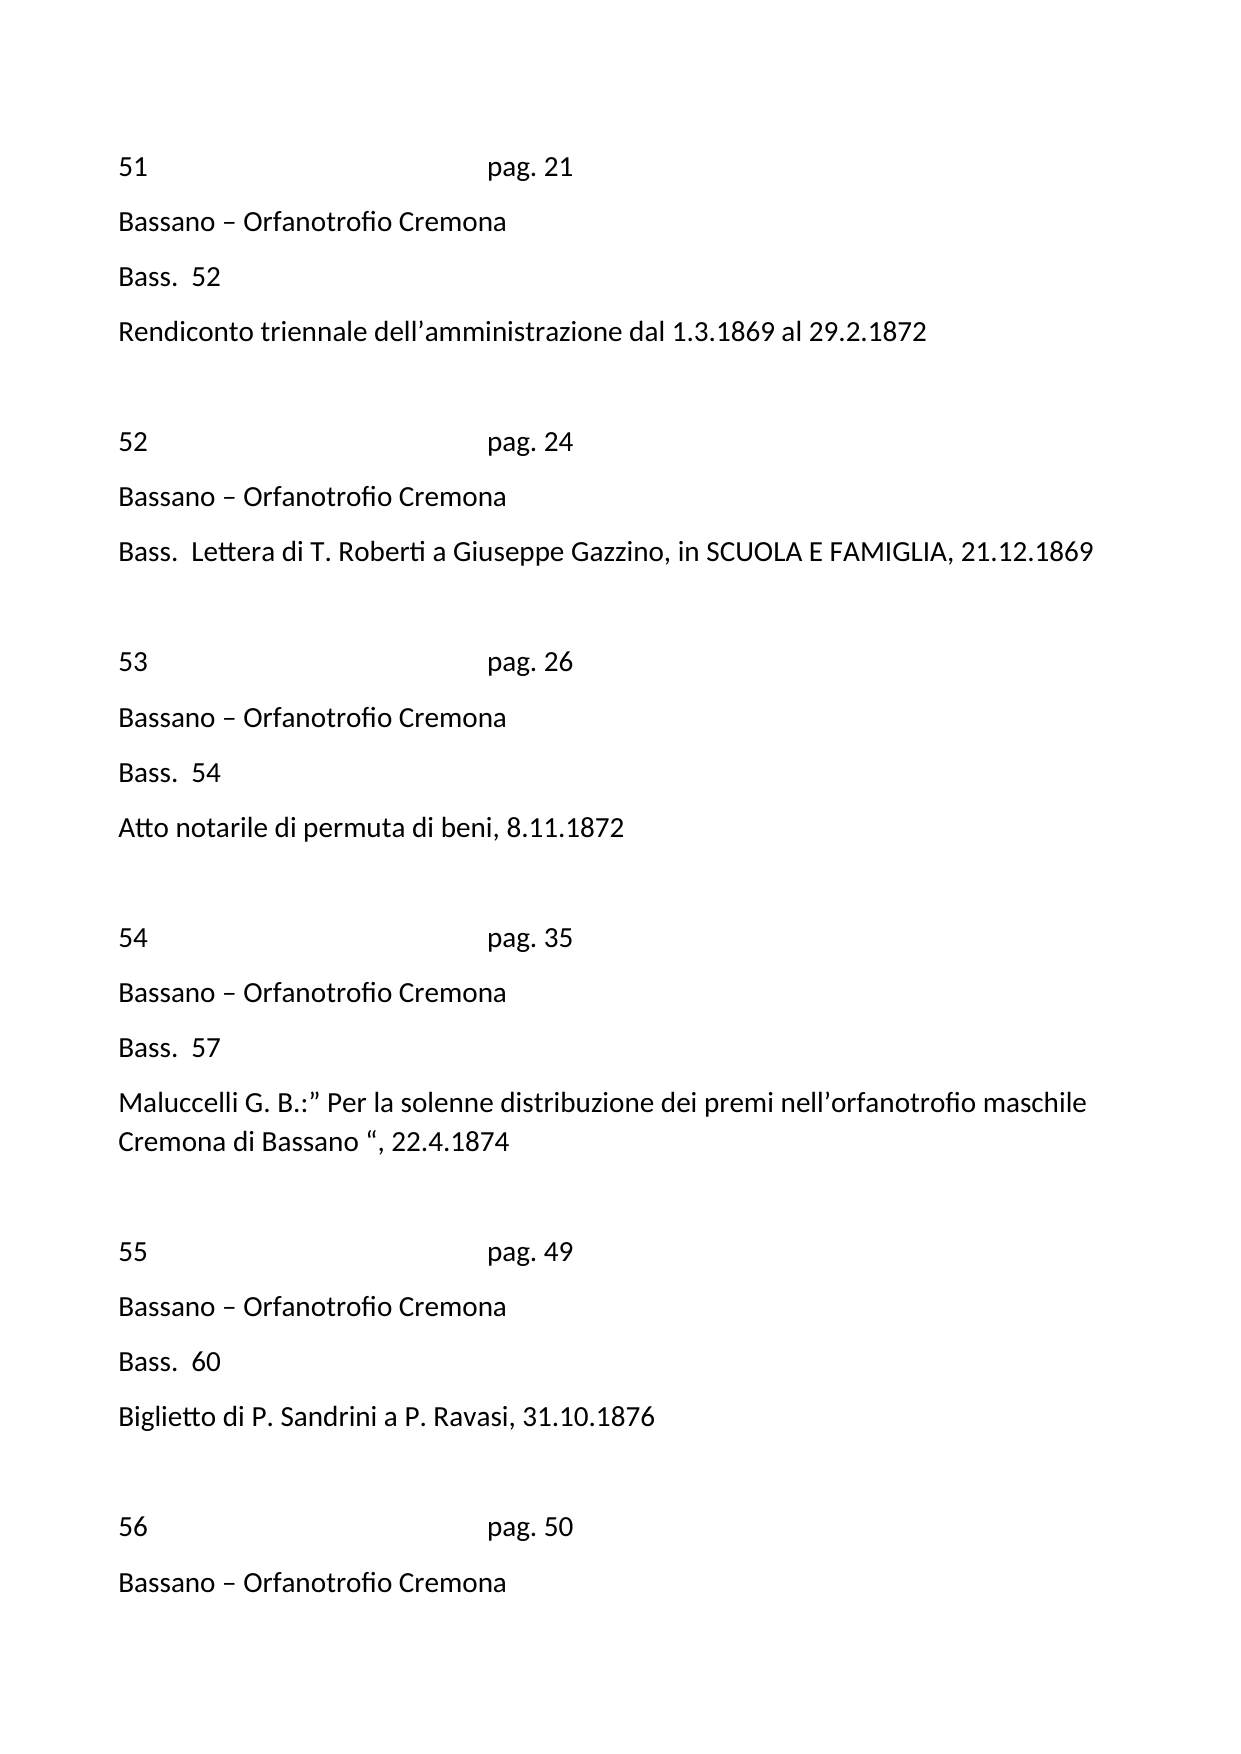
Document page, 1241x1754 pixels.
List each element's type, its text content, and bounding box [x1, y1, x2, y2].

text 52 pag. 24 [118, 423, 1122, 459]
text 55 pag. 49 [118, 1233, 1122, 1269]
text Maluccelli G. B.:” Per la solenne distribuzione dei premi nell’orfanotrofio maschile Cremona di Bassano “, 22.4.1874 [118, 1084, 1122, 1158]
text Rendiconto triennale dell’amministrazione dal 1.3.1869 al 29.2.1872 [118, 313, 1122, 348]
text 56 pag. 50 [118, 1508, 1122, 1544]
text Bass. 54 [118, 754, 1122, 789]
text Bass. 52 [118, 258, 1122, 293]
text Bass. 60 [118, 1343, 1122, 1379]
text Bass. 57 [118, 1029, 1122, 1065]
text 54 pag. 35 [118, 919, 1122, 955]
text Bassano – Orfanotrofio Cremona [118, 1564, 1122, 1599]
text Bassano – Orfanotrofio Cremona [118, 974, 1122, 1010]
text Biglietto di P. Sandrini a P. Ravasi, 31.10.1876 [118, 1398, 1122, 1434]
text Bassano – Orfanotrofio Cremona [118, 1288, 1122, 1324]
text Bassano – Orfanotrofio Cremona [118, 699, 1122, 734]
text Bassano – Orfanotrofio Cremona [118, 203, 1122, 238]
text 51 pag. 21 [118, 148, 1122, 183]
text 53 pag. 26 [118, 643, 1122, 679]
text Bass. Lettera di T. Roberti a Giuseppe Gazzino, in SCUOLA E FAMIGLIA, 21.12.1869 [118, 533, 1122, 569]
text Bassano – Orfanotrofio Cremona [118, 478, 1122, 514]
text Atto notarile di permuta di beni, 8.11.1872 [118, 809, 1122, 844]
